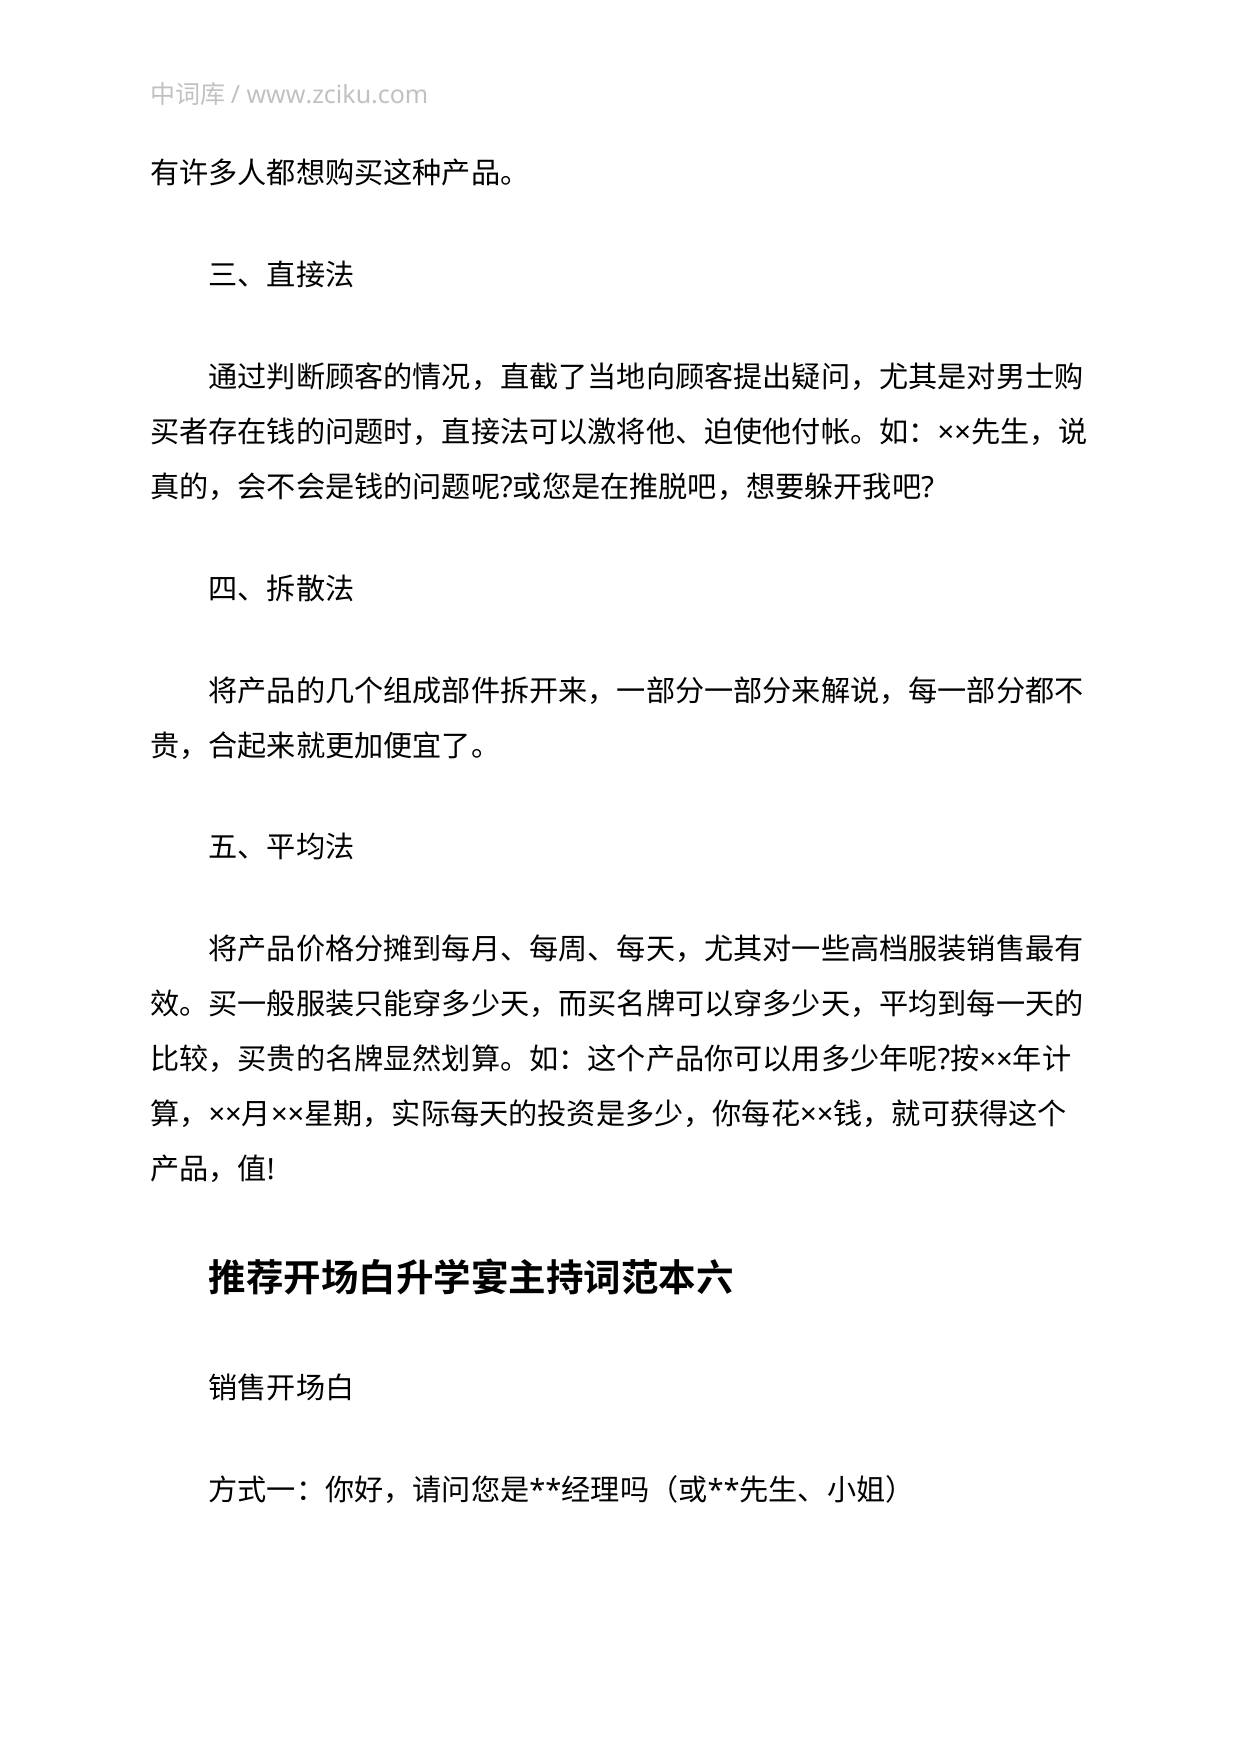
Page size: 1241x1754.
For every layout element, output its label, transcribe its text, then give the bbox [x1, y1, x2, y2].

text 将产品的几个组成部件拆开来，一部分一部分来解说，每一部分都不贵，合起来就更加便宜了。 [150, 667, 1090, 764]
text 销售开场白 [150, 1365, 1090, 1407]
text 三、直接法 [150, 252, 1090, 294]
text 通过判断顾客的情况，直截了当地向顾客提出疑问，尤其是对男士购买者存在钱的问题时，直接法可以激将他、迫使他付帐。如：××先生，说真的，会不会是钱的问题呢?或您是在推脱吧，想要躲开我吧? [150, 353, 1090, 506]
text 四、拆散法 [150, 565, 1090, 608]
text 推荐开场白升学宴主持词范本六 [150, 1247, 1090, 1302]
text 将产品价格分摊到每月、每周、每天，尤其对一些高档服装销售最有效。买一般服装只能穿多少天，而买名牌可以穿多少天，平均到每一天的比较，买贵的名牌显然划算。如：这个产品你可以用多少年呢?按××年计算，××月××星期，实际每天的投资是多少，你每花××钱，就可获得这个产品，值! [150, 926, 1090, 1188]
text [150, 150, 1090, 192]
text 五、平均法 [150, 824, 1090, 866]
text 方式一：你好，请问您是**经理吗（或**先生、小姐） [150, 1467, 1090, 1509]
